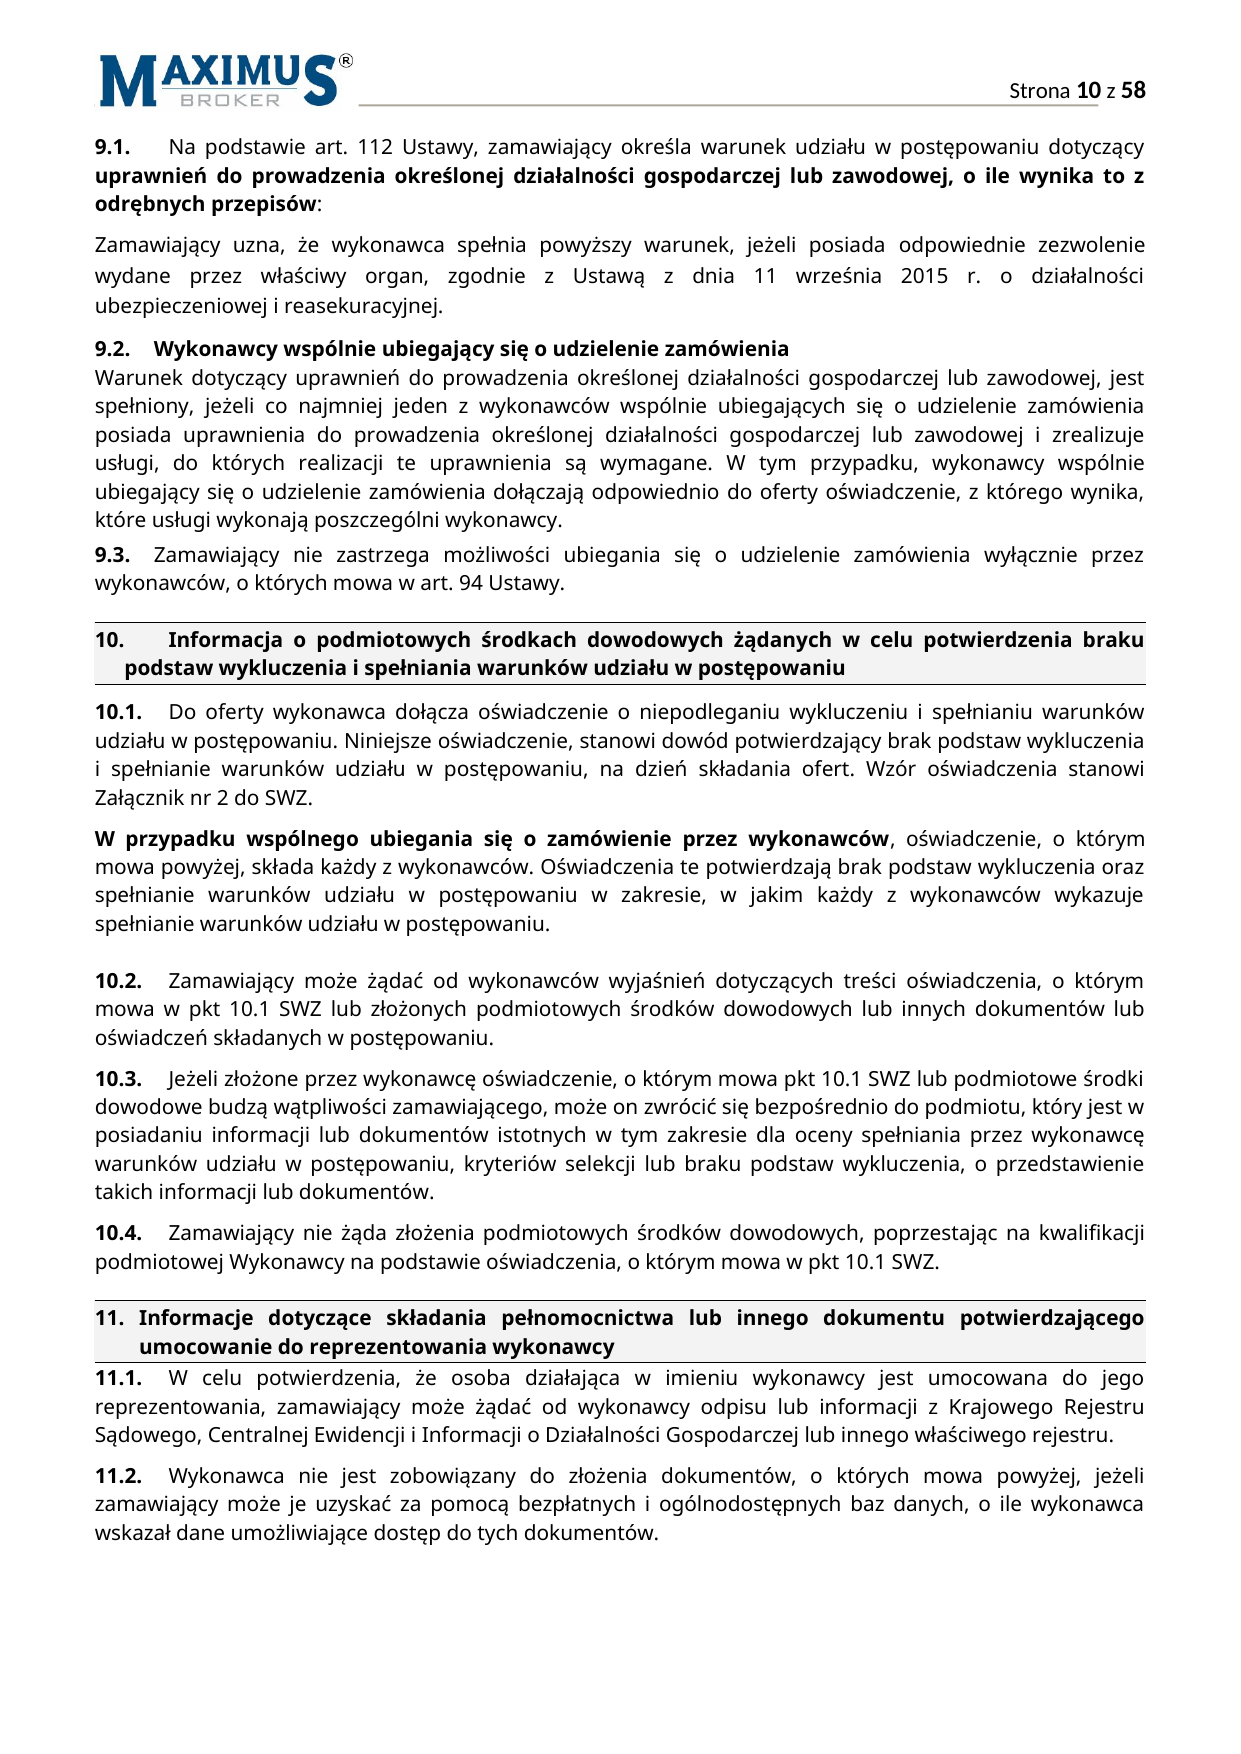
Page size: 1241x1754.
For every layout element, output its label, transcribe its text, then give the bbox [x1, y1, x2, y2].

list Jeżeli złożone przez wykonawcę oświadczenie, o którym mowa pkt 10.1 SWZ lub podmiotowe środki dowodowe budzą wątpliwości zamawiającego, może on zwrócić się bezpośrednio do podmiotu, który jest w posiadaniu informacji lub dokumentów istotnych w tym zakresie dla oceny spełniania przez wykonawcę warunków udziału w postępowaniu, kryteriów selekcji lub braku podstaw wykluczenia, o przedstawienie takich informacji lub dokumentów. [94, 1064, 1146, 1206]
list Zamawiający nie żąda złożenia podmiotowych środków dowodowych, poprzestając na kwalifikacji podmiotowej Wykonawcy na podstawie oświadczenia, o którym mowa w pkt 10.1 SWZ. [94, 1218, 1146, 1275]
picture [94, 50, 359, 111]
text Zamawiający uzna, że wykonawca spełnia powyższy warunek, jeżeli posiada odpowiednie zezwolenie wydane przez właściwy organ, zgodnie z Ustawą z dnia 11 września 2015 r. o działalności ubezpieczeniowej i reasekuracyjnej. [94, 230, 1146, 320]
list Wykonawcy wspólnie ubiegający się o udzielenie zamówienia [94, 334, 1146, 363]
list Zamawiający nie zastrzega możliwości ubiegania się o udzielenie zamówienia wyłącznie przez wykonawców, o których mowa w art. 94 Ustawy. [94, 540, 1146, 597]
list W celu potwierdzenia, że osoba działająca w imieniu wykonawcy jest umocowana do jego reprezentowania, zamawiający może żądać od wykonawcy odpisu lub informacji z Krajowego Rejestru Sądowego, Centralnej Ewidencji i Informacji o Działalności Gospodarczej lub innego właściwego rejestru. [94, 1363, 1146, 1449]
list Zamawiający może żądać od wykonawców wyjaśnień dotyczących treści oświadczenia, o którym mowa w pkt 10.1 SWZ lub złożonych podmiotowych środków dowodowych lub innych dokumentów lub oświadczeń składanych w postępowaniu. [94, 966, 1146, 1051]
list Wykonawca nie jest zobowiązany do złożenia dokumentów, o których mowa powyżej, jeżeli zamawiający może je uzyskać za pomocą bezpłatnych i ogólnodostępnych baz danych, o ile wykonawca wskazał dane umożliwiające dostęp do tych dokumentów. [94, 1461, 1146, 1546]
subtitle Informacja o podmiotowych środkach dowodowych żądanych w celu potwierdzenia braku podstaw wykluczenia i spełniania warunków udziału w postępowaniu [94, 623, 1146, 685]
text W przypadku wspólnego ubiegania się o zamówienie przez wykonawców, oświadczenie, o którym mowa powyżej, składa każdy z wykonawców. Oświadczenia te potwierdzają brak podstaw wykluczenia oraz spełnianie warunków udziału w postępowaniu w zakresie, w jakim każdy z wykonawców wykazuje spełnianie warunków udziału w postępowaniu. [94, 824, 1146, 937]
list Na podstawie art. 112 Ustawy, zamawiający określa warunek udziału w postępowaniu dotyczący uprawnień do prowadzenia określonej działalności gospodarczej lub zawodowej, o ile wynika to z odrębnych przepisów: [94, 132, 1146, 218]
subtitle Informacje dotyczące składania pełnomocnictwa lub innego dokumentu potwierdzającego umocowanie do reprezentowania wykonawcy [94, 1301, 1146, 1363]
list Do oferty wykonawca dołącza oświadczenie o niepodleganiu wykluczeniu i spełnianiu warunków udziału w postępowaniu. Niniejsze oświadczenie, stanowi dowód potwierdzający brak podstaw wykluczenia i spełnianie warunków udziału w postępowaniu, na dzień składania ofert. Wzór oświadczenia stanowi Załącznik nr 2 do SWZ. [94, 697, 1146, 811]
text Warunek dotyczący uprawnień do prowadzenia określonej działalności gospodarczej lub zawodowej, jest spełniony, jeżeli co najmniej jeden z wykonawców wspólnie ubiegających się o udzielenie zamówienia posiada uprawnienia do prowadzenia określonej działalności gospodarczej lub zawodowej i zrealizuje usługi, do których realizacji te uprawnienia są wymagane. W tym przypadku, wykonawcy wspólnie ubiegający się o udzielenie zamówienia dołączają odpowiednio do oferty oświadczenie, z którego wynika, które usługi wykonają poszczególni wykonawcy. [94, 363, 1146, 534]
